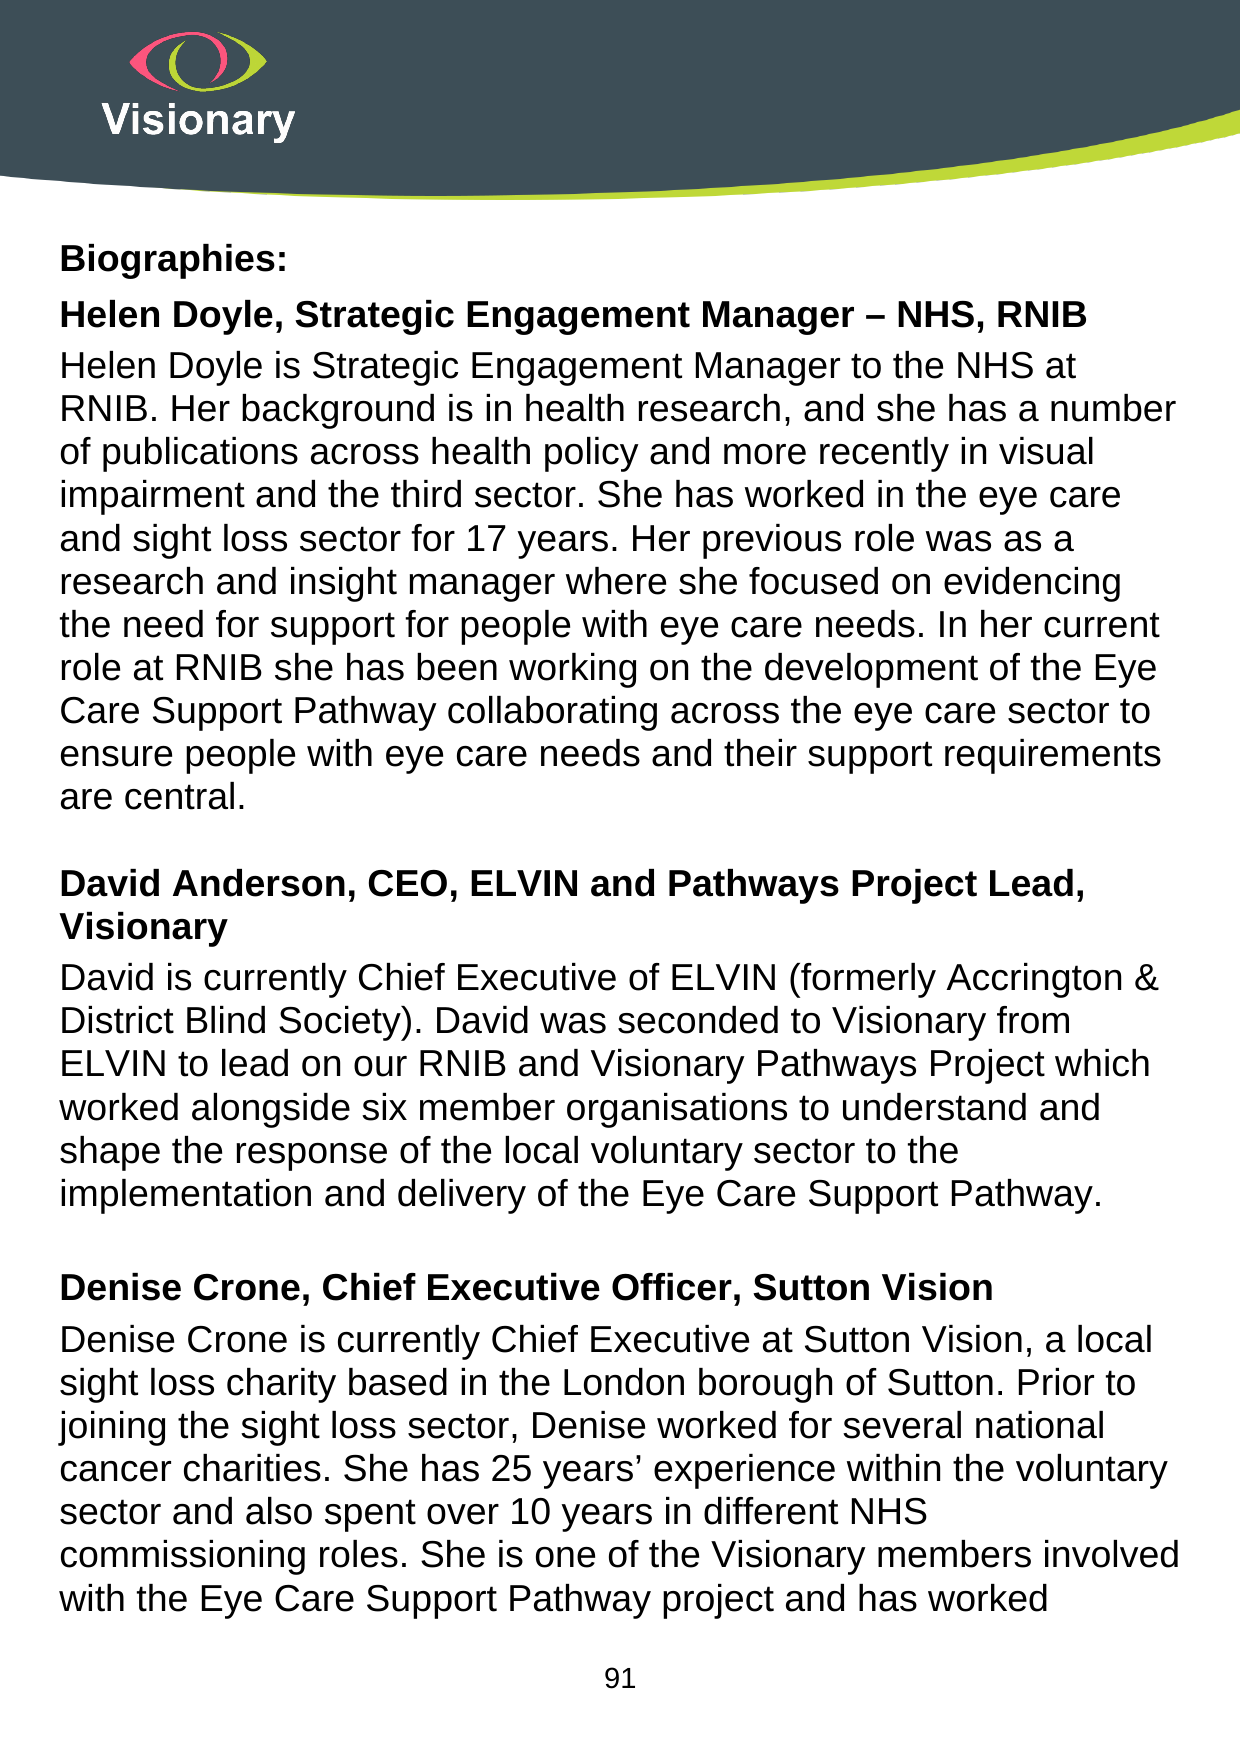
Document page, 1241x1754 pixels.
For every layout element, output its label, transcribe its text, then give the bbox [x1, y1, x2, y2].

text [59, 1317, 1181, 1619]
text David is currently Chief Executive of ELVIN (formerly Accrington & District Blind Society). David was seconded to Visionary from ELVIN to lead on our RNIB and Visionary Pathways Project which worked alongside six member organisations to understand and shape the response of the local voluntary sector to the implementation and delivery of the Eye Care Support Pathway. [59, 955, 1181, 1214]
text Biographies: [59, 236, 1181, 279]
picture [0, 0, 1240, 250]
text Denise Crone, Chief Executive Officer, Sutton Vision [59, 1266, 1181, 1309]
text Helen Doyle is Strategic Engagement Manager to the NHS at RNIB. Her background is in health research, and she has a number of publications across health policy and more recently in visual impairment and the third sector. She has worked in the eye care and sight loss sector for 17 years. Her previous role was as a research and insight manager where she focused on evidencing the need for support for people with eye care needs. In her current role at RNIB she has been working on the development of the Eye Care Support Pathway collaborating across the eye care sector to ensure people with eye care needs and their support requirements are central. [59, 343, 1181, 818]
text Helen Doyle, Strategic Engagement Manager – NHS, RNIB [59, 292, 1181, 335]
text David Anderson, CEO, ELVIN and Pathways Project Lead, Visionary [59, 861, 1181, 947]
